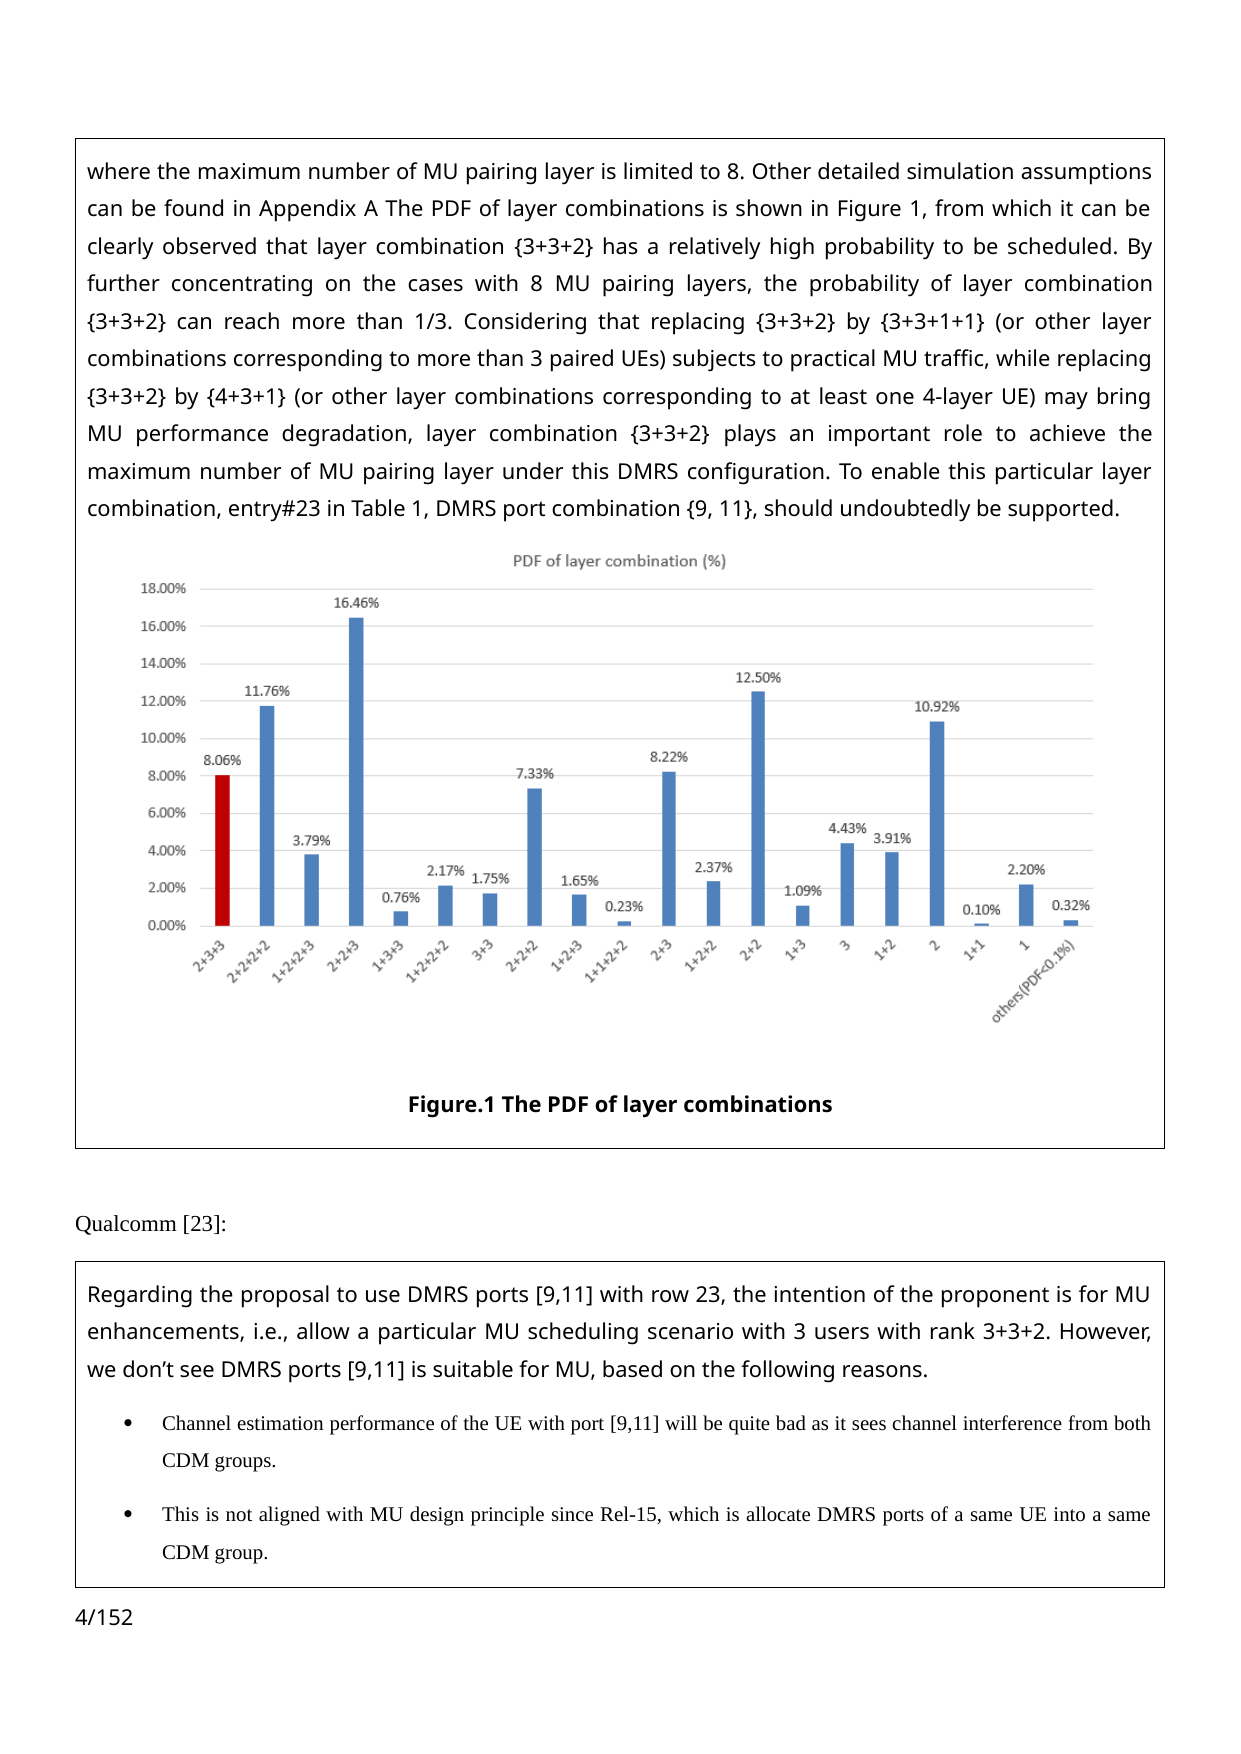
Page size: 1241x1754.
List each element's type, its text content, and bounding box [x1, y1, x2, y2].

text Qualcomm [23]: [75, 1205, 1165, 1242]
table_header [76, 1262, 1164, 1587]
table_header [76, 139, 1164, 1148]
picture [135, 543, 1106, 1033]
